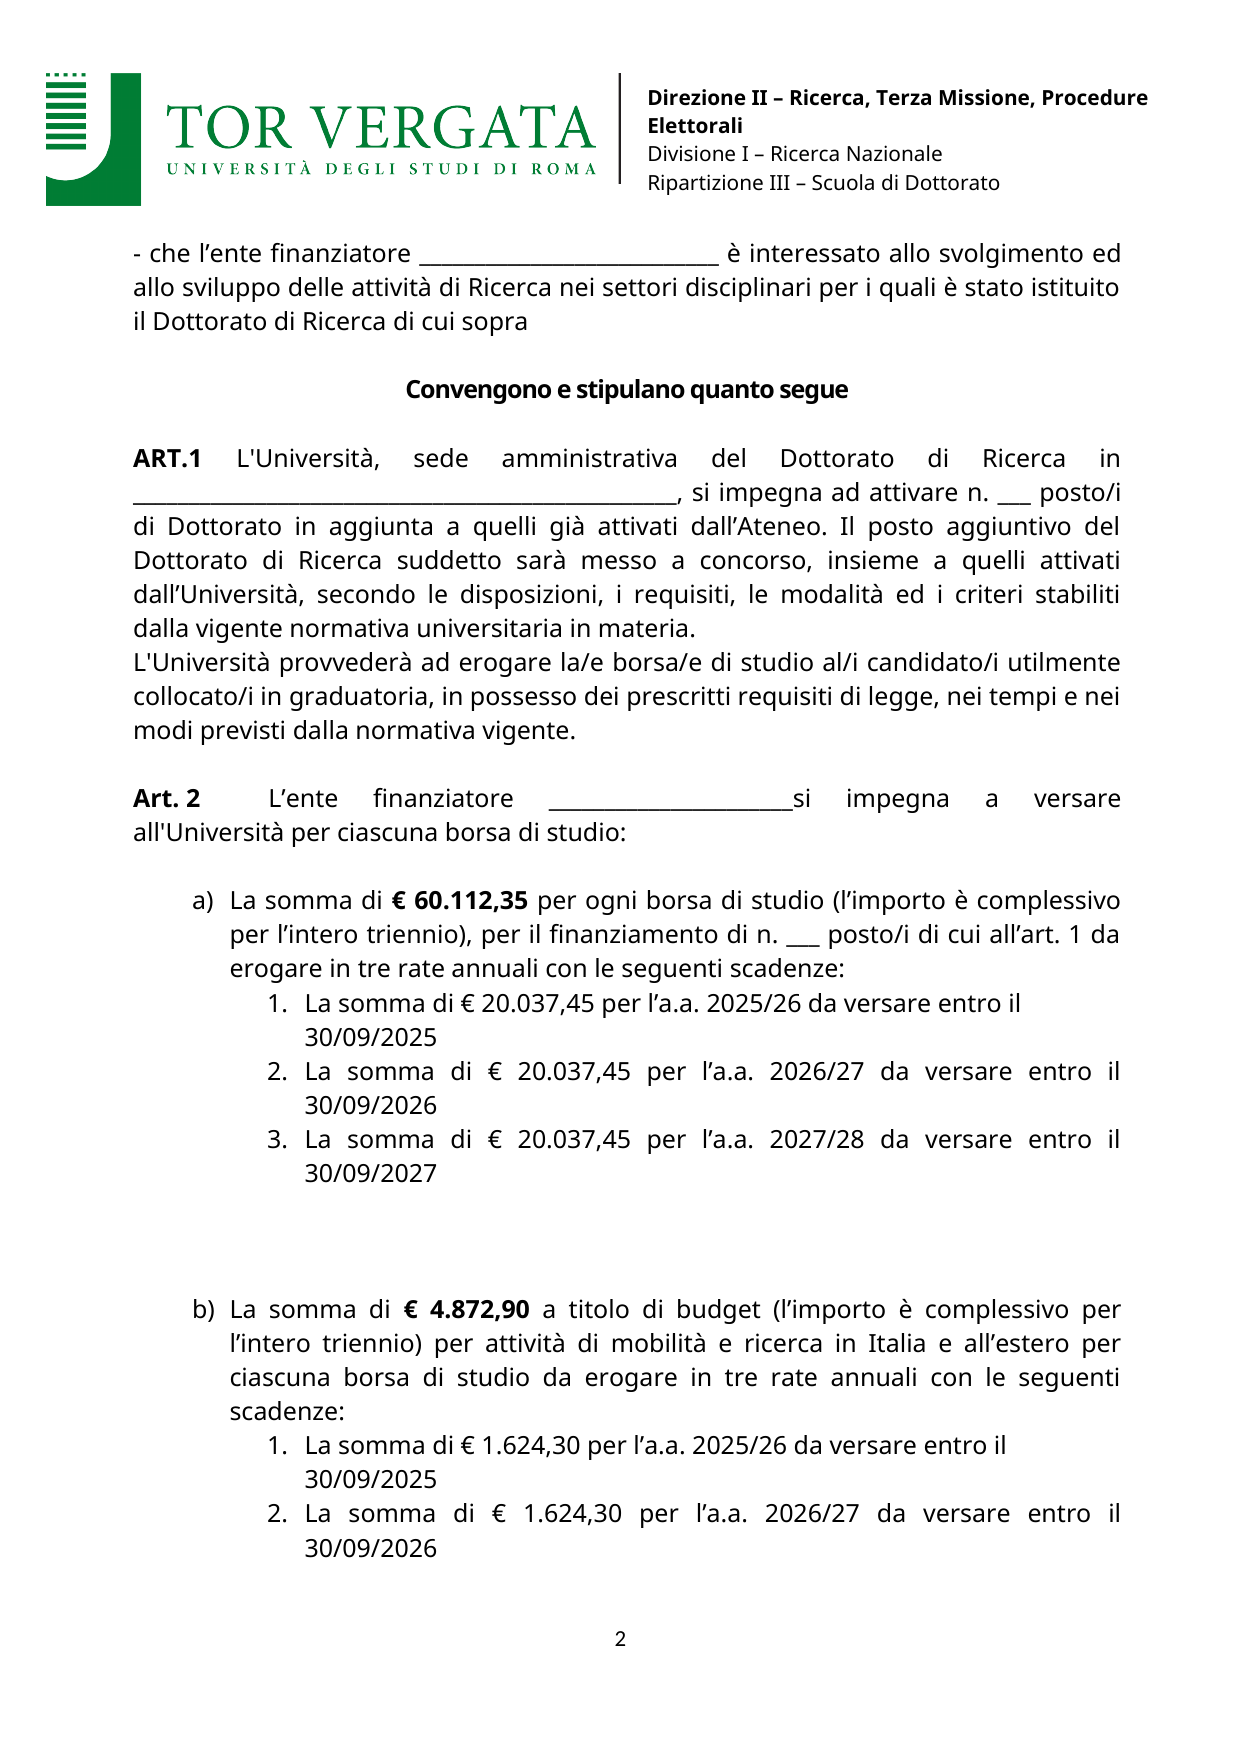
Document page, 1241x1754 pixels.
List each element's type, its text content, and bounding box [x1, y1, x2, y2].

list La somma di € 4.872,90 a titolo di budget (l’importo è complessivo per l’intero triennio) per attività di mobilità e ricerca in Italia e all’estero per ciascuna borsa di studio da erogare in tre rate annuali con le seguenti scadenze: [192, 1292, 1122, 1428]
list La somma di € 20.037,45 per l’a.a. 2025/26 da versare entro il 30/09/2025 [267, 985, 1122, 1053]
list La somma di € 60.112,35 per ogni borsa di studio (l’importo è complessivo per l’intero triennio), per il finanziamento di n. ___ posto/i di cui all’art. 1 da erogare in tre rate annuali con le seguenti scadenze: [192, 883, 1122, 985]
list La somma di € 1.624,30 per l’a.a. 2026/27 da versare entro il 30/09/2026 [267, 1496, 1122, 1564]
text ART.1 L'Università, sede amministrativa del Dottorato di Ricerca in _________________________________________________, si impegna ad attivare n. ___ posto/i di Dottorato in aggiunta a quelli già attivati dall’Ateneo. Il posto aggiuntivo del Dottorato di Ricerca suddetto sarà messo a concorso, insieme a quelli attivati dall’Università, secondo le disposizioni, i requisiti, le modalità ed i criteri stabiliti dalla vigente normativa universitaria in materia. [133, 440, 1122, 644]
text Art. 2 L’ente finanziatore ______________________si impegna a versare all'Università per ciascuna borsa di studio: [133, 781, 1122, 849]
text L'Università provvederà ad erogare la/e borsa/e di studio al/i candidato/i utilmente collocato/i in graduatoria, in possesso dei prescritti requisiti di legge, nei tempi e nei modi previsti dalla normativa vigente. [133, 644, 1122, 747]
list La somma di € 1.624,30 per l’a.a. 2025/26 da versare entro il 30/09/2025 [267, 1428, 1122, 1496]
subtitle Convengono e stipulano quanto segue [133, 372, 1122, 406]
list La somma di € 20.037,45 per l’a.a. 2026/27 da versare entro il 30/09/2026 [267, 1053, 1122, 1121]
text - che l’ente finanziatore ___________________________ è interessato allo svolgimento ed allo sviluppo delle attività di Ricerca nei settori disciplinari per i quali è stato istituito il Dottorato di Ricerca di cui sopra [133, 236, 1122, 338]
picture [46, 73, 596, 206]
list La somma di € 20.037,45 per l’a.a. 2027/28 da versare entro il 30/09/2027 [267, 1121, 1122, 1189]
